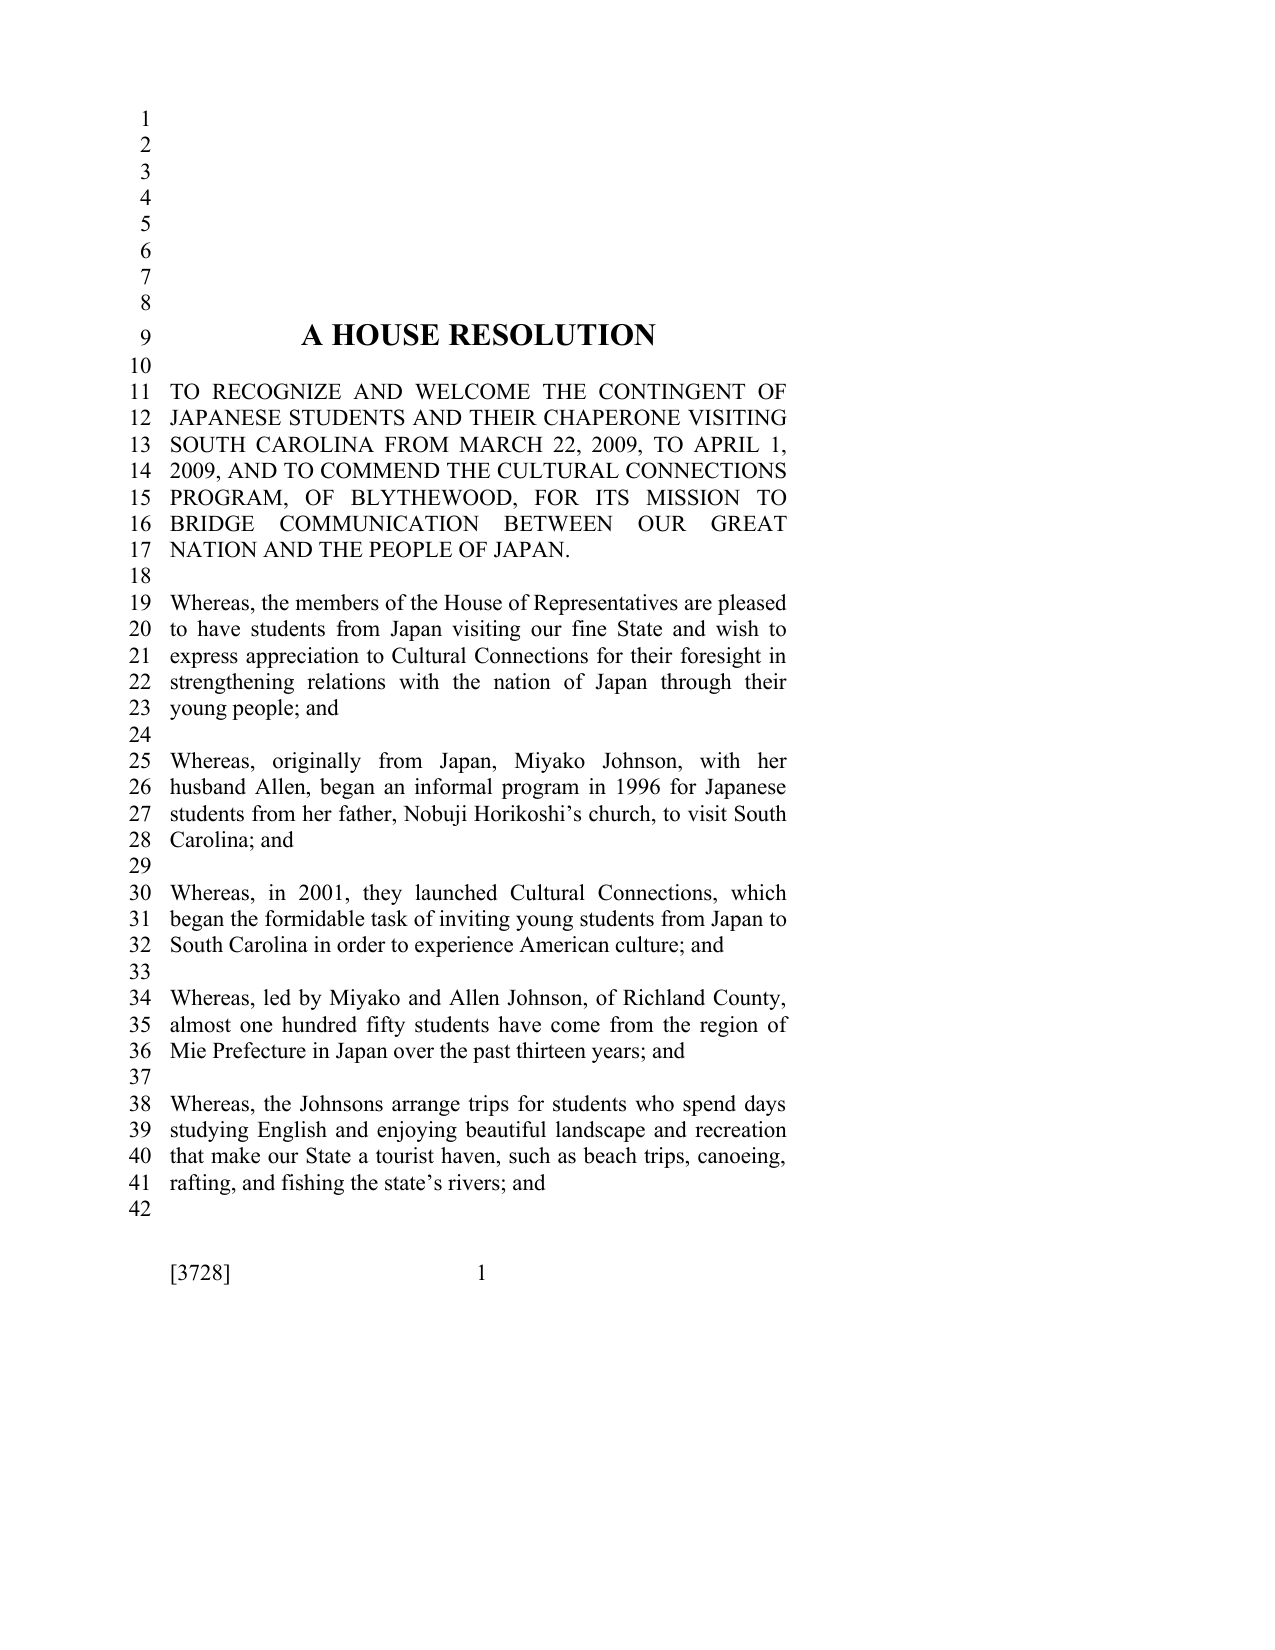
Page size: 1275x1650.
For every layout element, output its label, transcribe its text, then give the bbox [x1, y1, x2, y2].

text TO RECOGNIZE AND WELCOME THE CONTINGENT OF JAPANESE STUDENTS AND THEIR CHAPERONE VISITING SOUTH CAROLINA FROM MARCH 22, 2009, TO APRIL 1, 2009, AND TO COMMEND THE CULTURAL CONNECTIONS PROGRAM, OF BLYTHEWOOD, FOR ITS MISSION TO BRIDGE COMMUNICATION BETWEEN OUR GREAT NATION AND THE PEOPLE OF JAPAN. [169, 378, 787, 563]
text Whereas, the Johnsons arrange trips for students who spend days studying English and enjoying beautiful landscape and recreation that make our State a tourist haven, such as beach trips, canoeing, rafting, and fishing the state’s rivers; and [169, 1090, 787, 1195]
text A HOUSE RESOLUTION [169, 316, 787, 352]
text Whereas, the members of the House of Representatives are pleased to have students from Japan visiting our fine State and wish to express appreciation to Cultural Connections for their foresight in strengthening relations with the nation of Japan through their young people; and [169, 589, 787, 721]
text Whereas, originally from Japan, Miyako Johnson, with her husband Allen, began an informal program in 1996 for Japanese students from her father, Nobuji Horikoshi’s church, to visit South Carolina; and [169, 747, 787, 852]
text Whereas, in 2001, they launched Cultural Connections, which began the formidable task of inviting young students from Japan to South Carolina in order to experience American culture; and [169, 879, 787, 958]
text Whereas, led by Miyako and Allen Johnson, of Richland County, almost one hundred fifty students have come from the region of Mie Prefecture in Japan over the past thirteen years; and [169, 984, 787, 1063]
